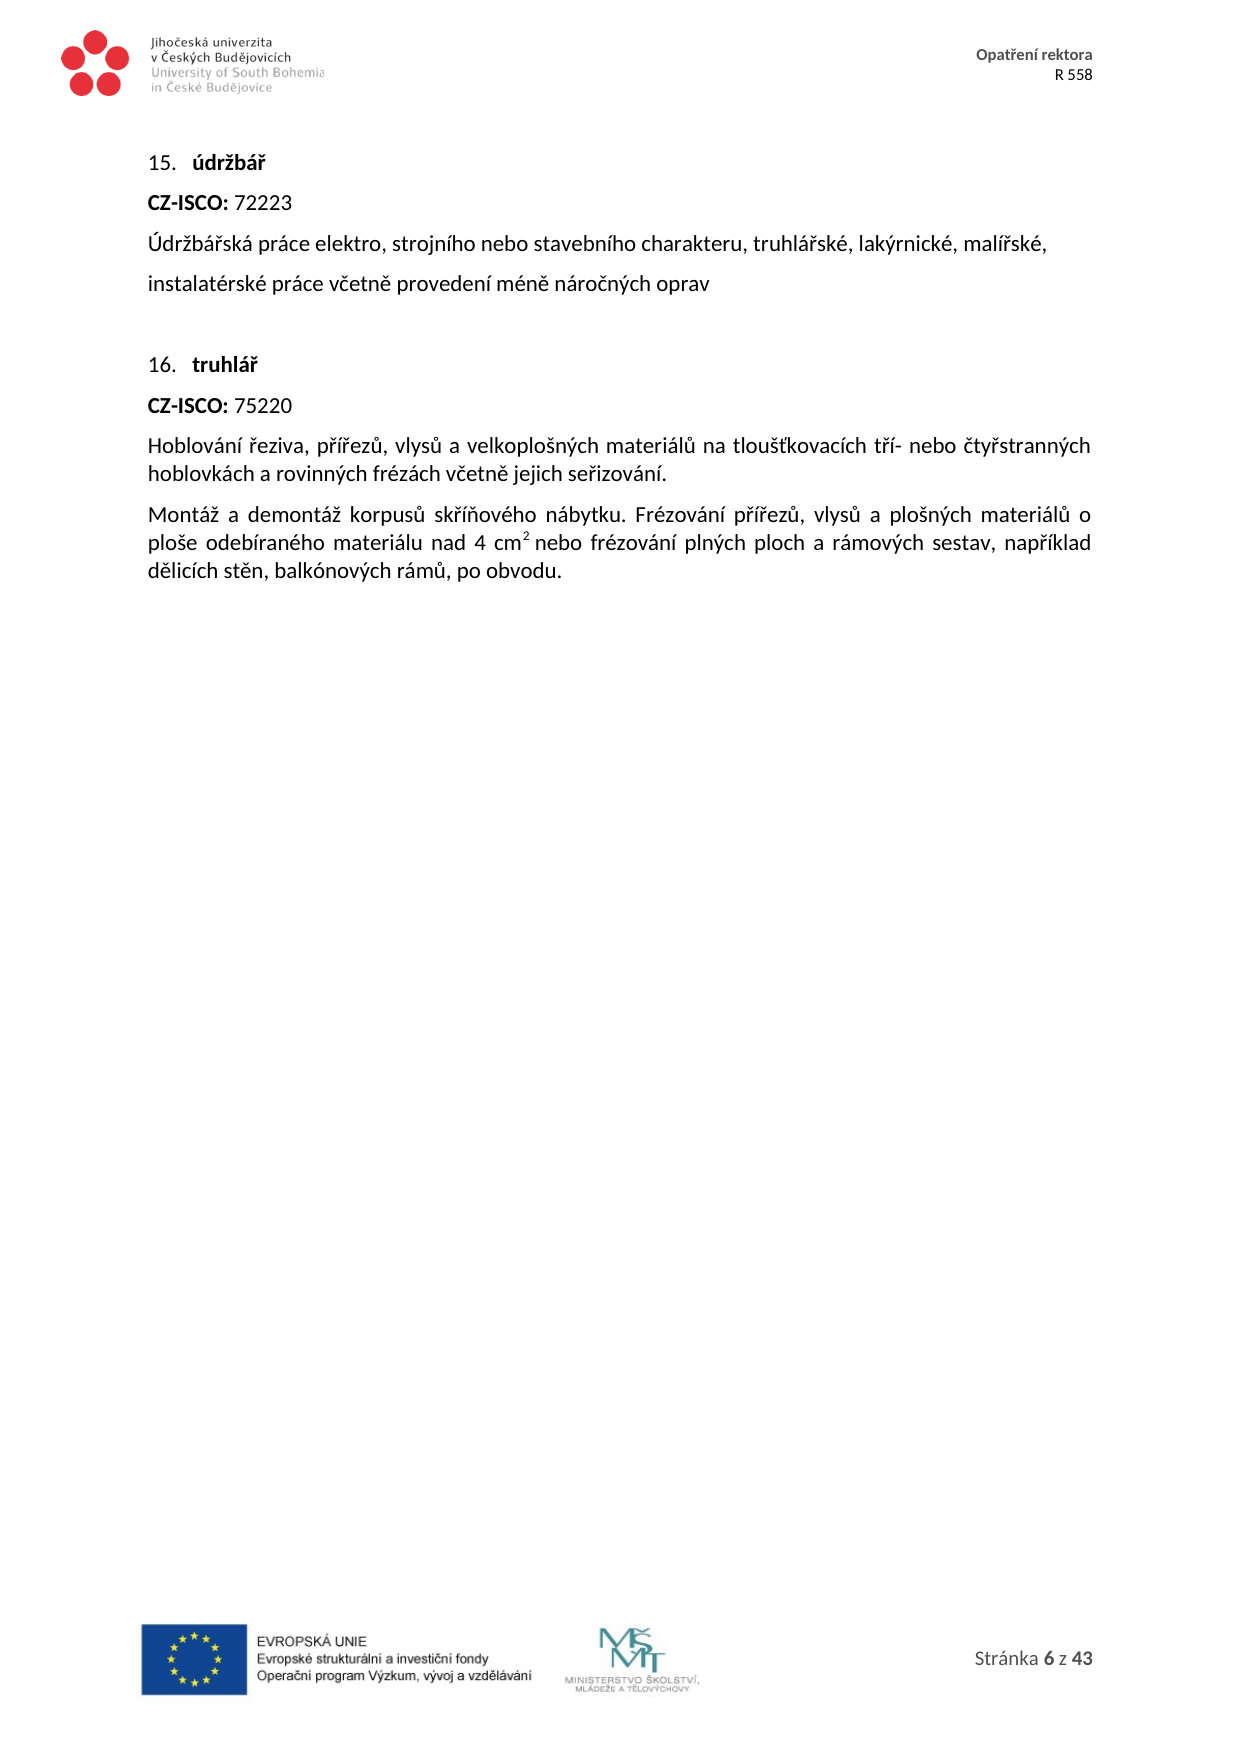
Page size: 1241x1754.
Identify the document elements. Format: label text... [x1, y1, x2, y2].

text Údržbářská práce elektro, strojního nebo stavebního charakteru, truhlářské, lakýrnické, malířské, [148, 229, 1093, 257]
text instalatérské práce včetně provedení méně náročných oprav [148, 269, 1093, 297]
text CZ-ISCO: 72223 [148, 188, 1093, 216]
text Hoblování řeziva, přířezů, vlysů a velkoplošných materiálů na tloušťkovacích tří- nebo čtyřstranných hoblovkách a rovinných frézách včetně jejich seřizování. [148, 431, 1093, 487]
text Montáž a demontáž korpusů skříňového nábytku. Frézování přířezů, vlysů a plošných materiálů o ploše odebíraného materiálu nad 4 cm2 nebo frézování plných ploch a rámových sestav, například dělicích stěn, balkónových rámů, po obvodu. [148, 500, 1093, 584]
text údržbář [148, 148, 1093, 176]
text truhlář [148, 350, 1093, 378]
picture [104, 1590, 730, 1730]
text CZ-ISCO: 75220 [148, 391, 1093, 419]
picture [61, 30, 325, 96]
